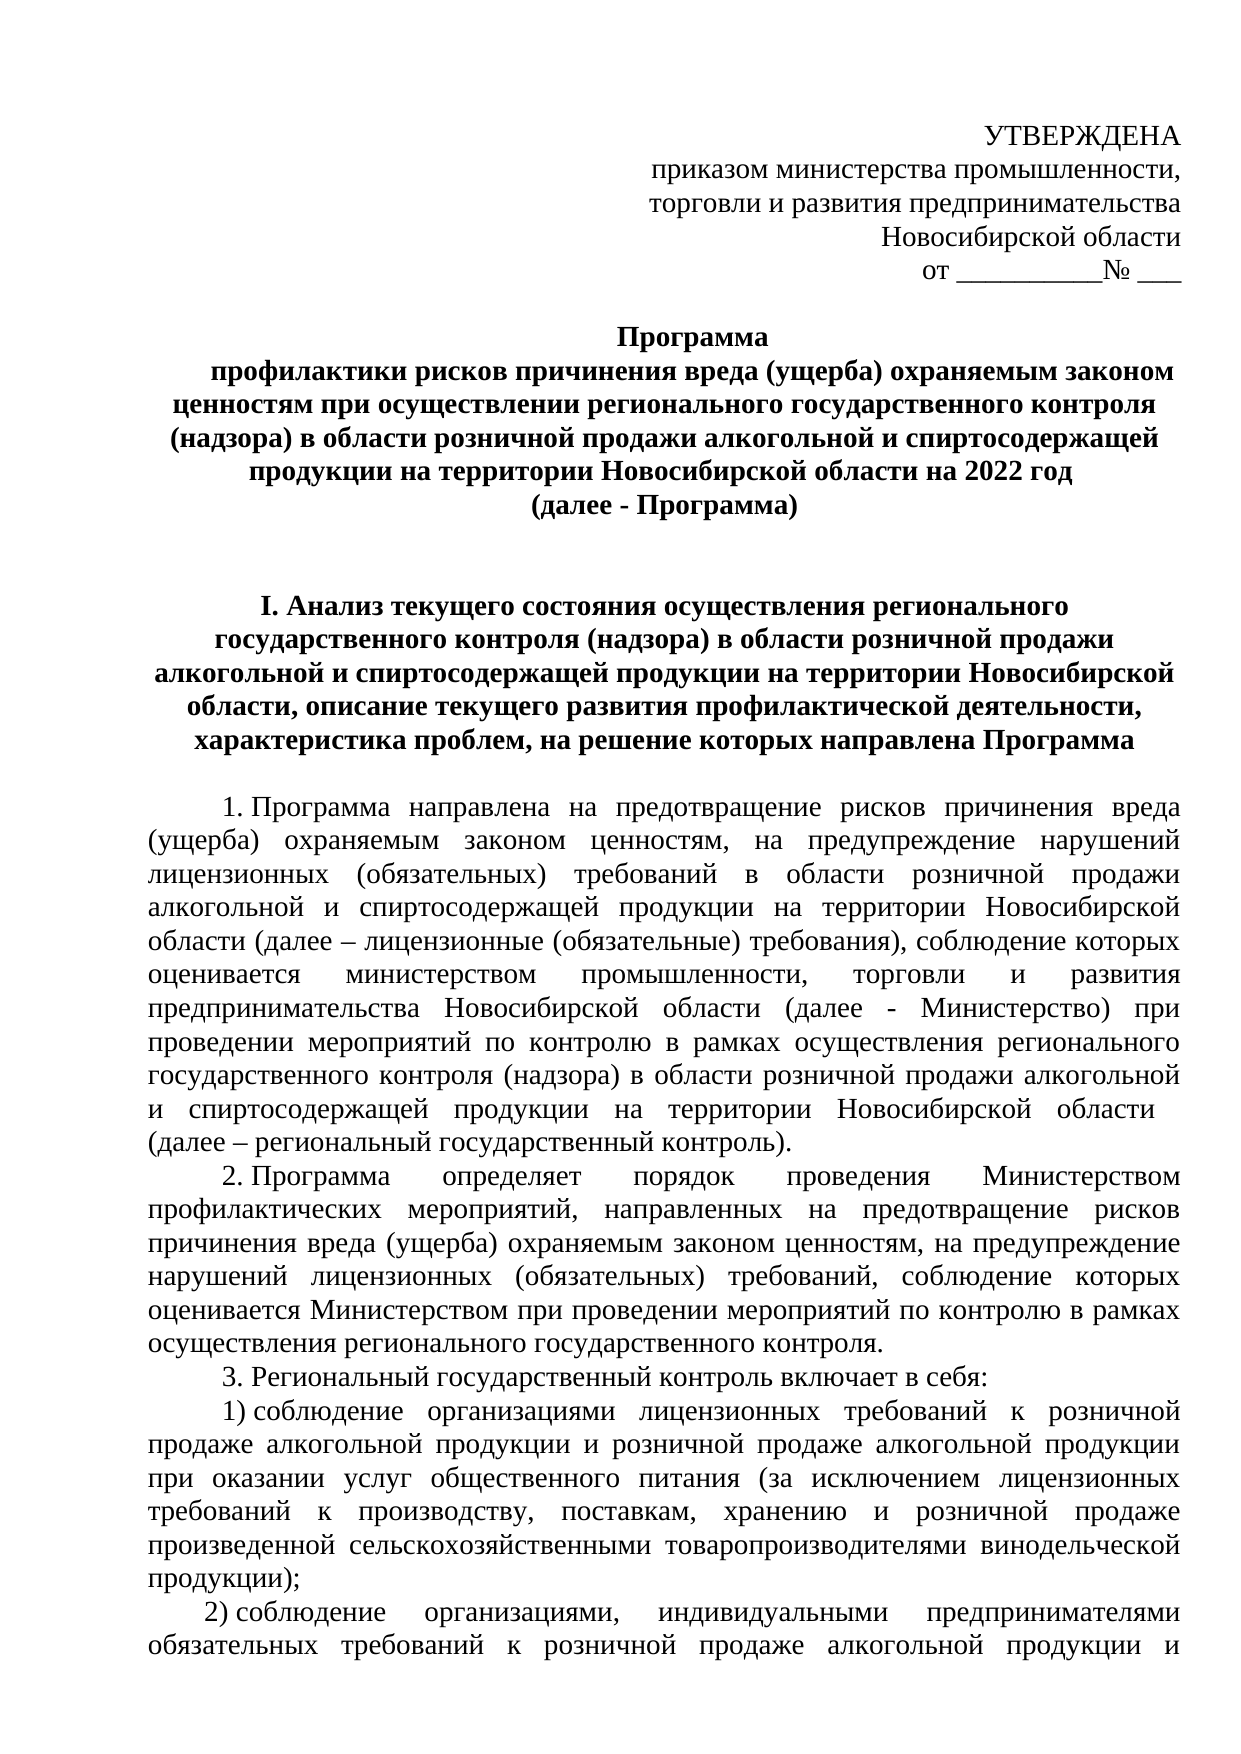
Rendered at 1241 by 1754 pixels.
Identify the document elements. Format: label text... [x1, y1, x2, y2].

text Новосибирской области [148, 219, 1181, 252]
text профилактики рисков причинения вреда (ущерба) охраняемым законом ценностям при осуществлении регионального государственного контроля (надзора) в области розничной продажи алкогольной и спиртосодержащей продукции на территории Новосибирской области на 2022 год (далее - Программа) [148, 353, 1181, 521]
text 1. Программа направлена на предотвращение рисков причинения вреда (ущерба) охраняемым законом ценностям, на предупреждение нарушений лицензионных (обязательных) требований в области розничной продажи алкогольной и спиртосодержащей продукции на территории Новосибирской области (далее – лицензионные (обязательные) требования), соблюдение которых оценивается министерством промышленности, торговли и развития предпринимательства Новосибирской области (далее - Министерство) при проведении мероприятий по контролю в рамках осуществления регионального государственного контроля (надзора) в области розничной продажи алкогольной и спиртосодержащей продукции на территории Новосибирской области (далее – региональный государственный контроль). [148, 789, 1181, 1158]
text от __________№ ___ [148, 252, 1181, 286]
text Программа [148, 319, 1181, 353]
text I. Анализ текущего состояния осуществления регионального государственного контроля (надзора) в области розничной продажи алкогольной и спиртосодержащей продукции на территории Новосибирской области, описание текущего развития профилактической деятельности, характеристика проблем, на решение которых направлена Программа [148, 588, 1181, 755]
text 3. Региональный государственный контроль включает в себя: [148, 1359, 1181, 1393]
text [148, 1594, 1181, 1661]
text УТВЕРЖДЕНА [148, 118, 1181, 152]
text приказом министерства промышленности, [148, 152, 1181, 185]
text 2. Программа определяет порядок проведения Министерством профилактических мероприятий, направленных на предотвращение рисков причинения вреда (ущерба) охраняемым законом ценностям, на предупреждение нарушений лицензионных (обязательных) требований, соблюдение которых оценивается Министерством при проведении мероприятий по контролю в рамках осуществления регионального государственного контроля. [148, 1158, 1181, 1359]
text 1) соблюдение организациями лицензионных требований к розничной продаже алкогольной продукции и розничной продаже алкогольной продукции при оказании услуг общественного питания (за исключением лицензионных требований к производству, поставкам, хранению и розничной продаже произведенной сельскохозяйственными товаропроизводителями винодельческой продукции); [148, 1393, 1181, 1594]
text торговли и развития предпринимательства [148, 185, 1181, 219]
